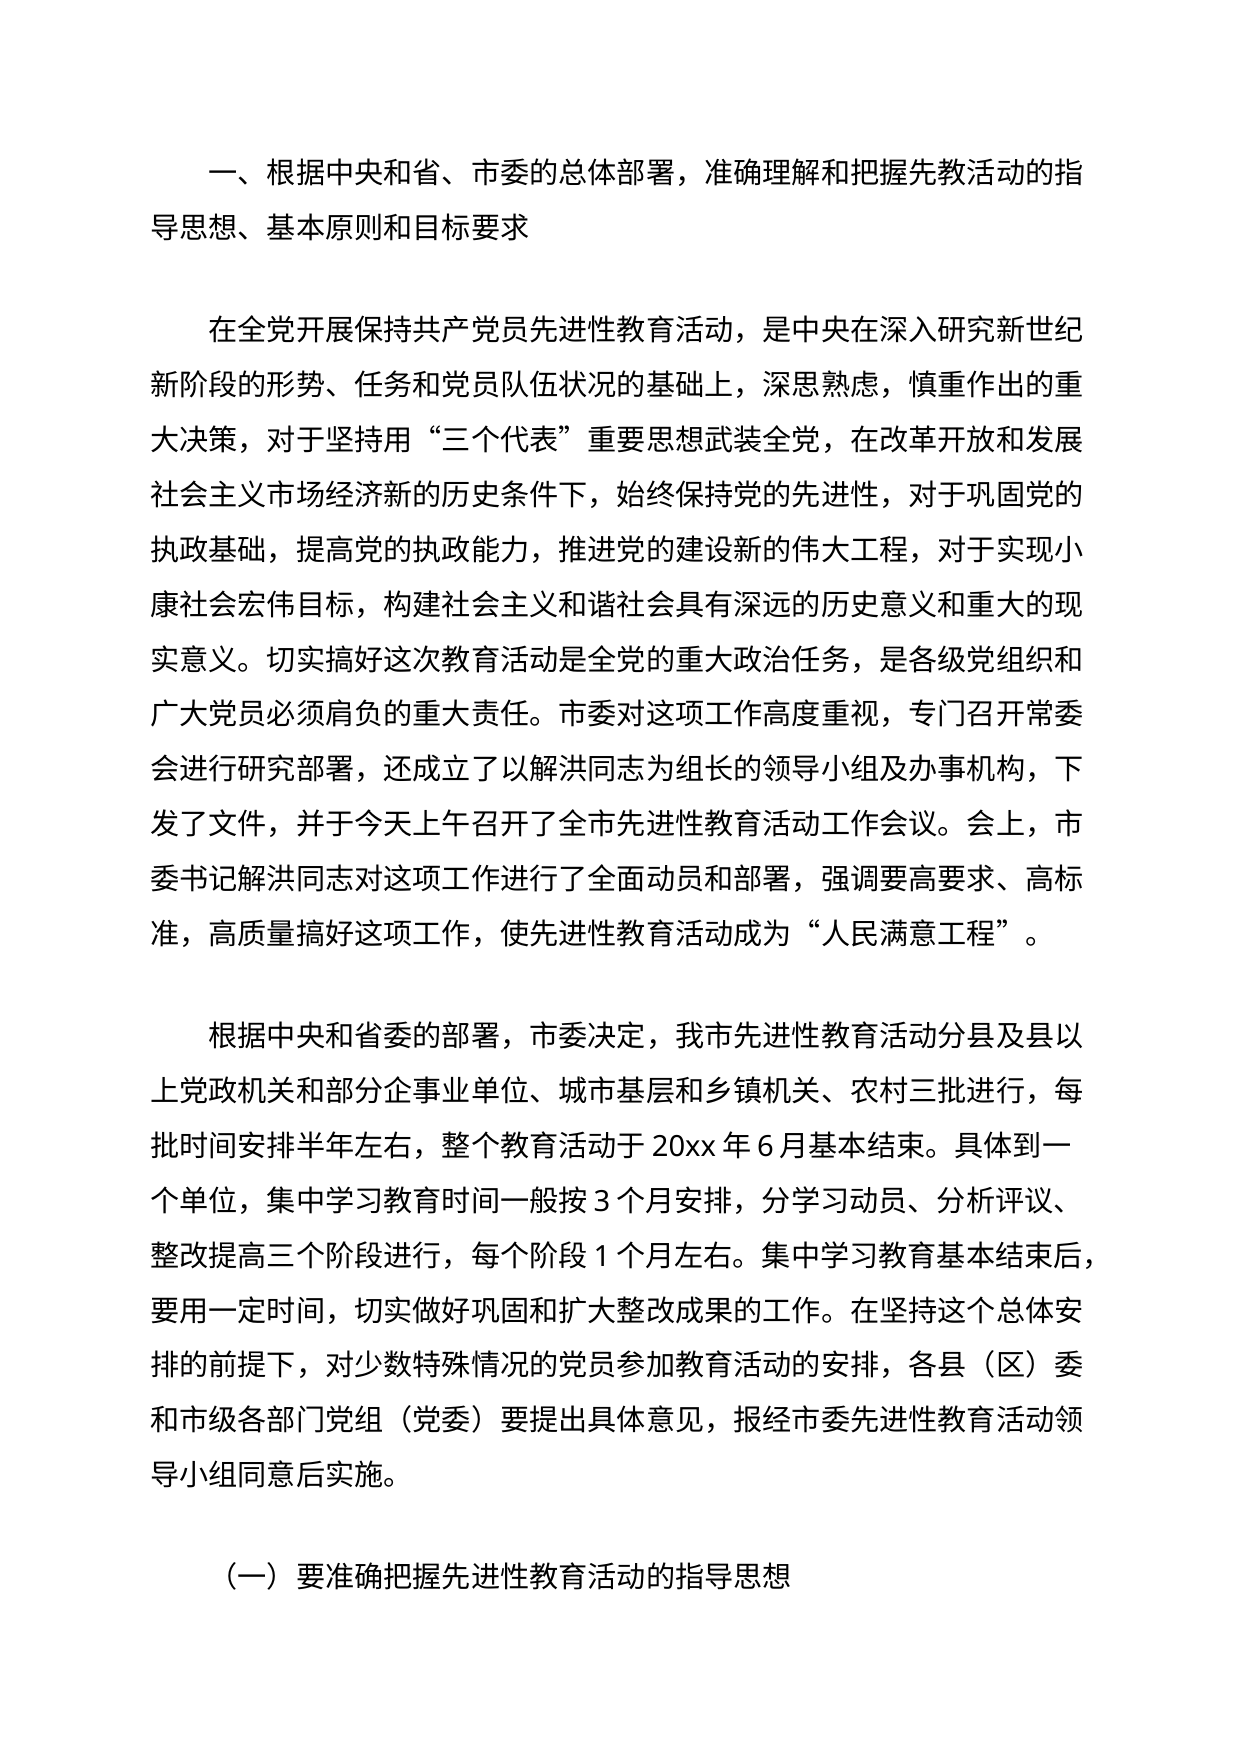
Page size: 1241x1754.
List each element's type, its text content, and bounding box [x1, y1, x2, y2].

text 一、根据中央和省、市委的总体部署，准确理解和把握先教活动的指导思想、基本原则和目标要求 [150, 150, 1090, 247]
text 在全党开展保持共产党员先进性教育活动，是中央在深入研究新世纪新阶段的形势、任务和党员队伍状况的基础上，深思熟虑，慎重作出的重大决策，对于坚持用“三个代表”重要思想武装全党，在改革开放和发展社会主义市场经济新的历史条件下，始终保持党的先进性，对于巩固党的执政基础，提高党的执政能力，推进党的建设新的伟大工程，对于实现小康社会宏伟目标，构建社会主义和谐社会具有深远的历史意义和重大的现实意义。切实搞好这次教育活动是全党的重大政治任务，是各级党组织和广大党员必须肩负的重大责任。市委对这项工作高度重视，专门召开常委会进行研究部署，还成立了以解洪同志为组长的领导小组及办事机构，下发了文件，并于今天上午召开了全市先进性教育活动工作会议。会上，市委书记解洪同志对这项工作进行了全面动员和部署，强调要高要求、高标准，高质量搞好这项工作，使先进性教育活动成为“人民满意工程”。 [150, 307, 1090, 953]
text 根据中央和省委的部署，市委决定，我市先进性教育活动分县及县以上党政机关和部分企事业单位、城市基层和乡镇机关、农村三批进行，每批时间安排半年左右，整个教育活动于20xx年6月基本结束。具体到一个单位，集中学习教育时间一般按3个月安排，分学习动员、分析评议、整改提高三个阶段进行，每个阶段1个月左右。集中学习教育基本结束后，要用一定时间，切实做好巩固和扩大整改成果的工作。在坚持这个总体安排的前提下，对少数特殊情况的党员参加教育活动的安排，各县（区）委和市级各部门党组（党委）要提出具体意见，报经市委先进性教育活动领导小组同意后实施。 [150, 1012, 1090, 1494]
text （一）要准确把握先进性教育活动的指导思想 [150, 1553, 1090, 1596]
